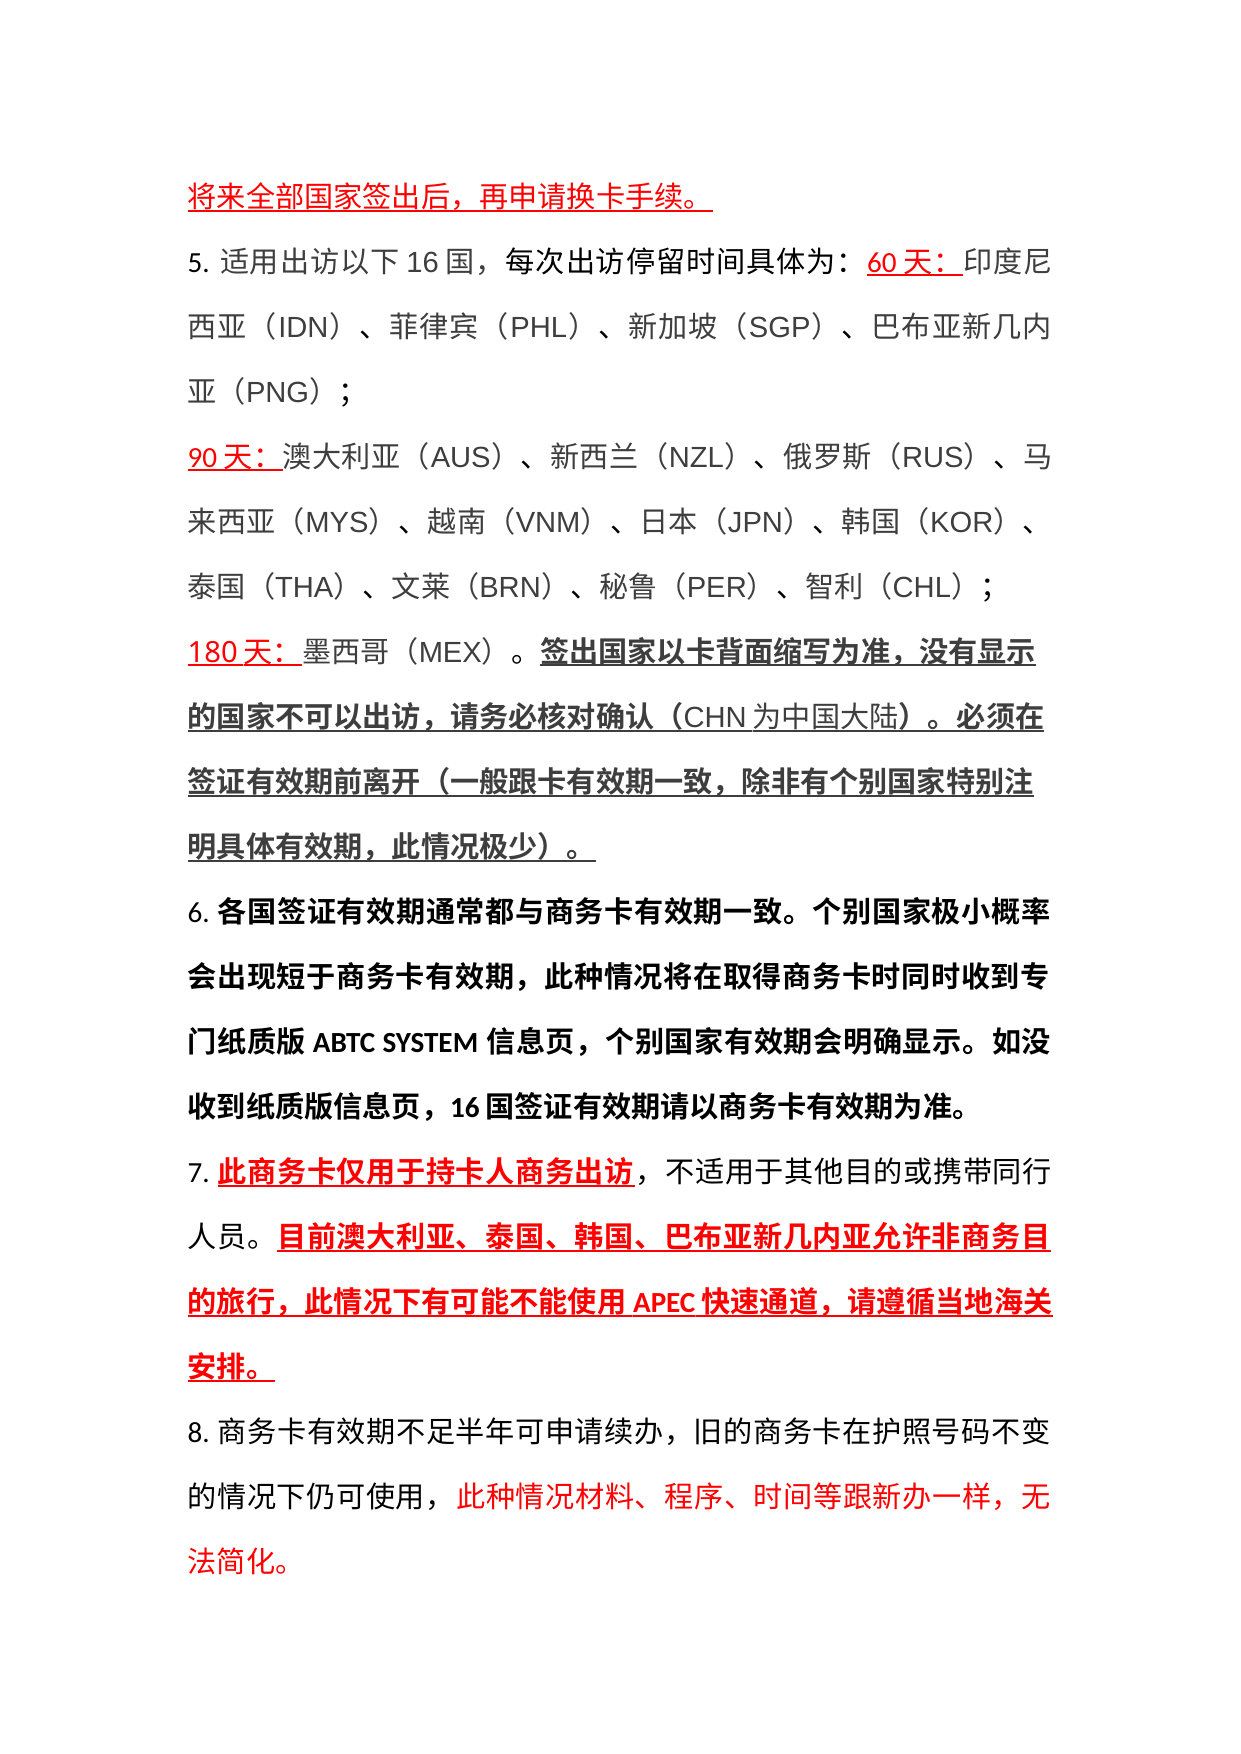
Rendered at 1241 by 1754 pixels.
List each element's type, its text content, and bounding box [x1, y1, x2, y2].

text 6. 各国签证有效期通常都与商务卡有效期一致。个别国家极小概率会出现短于商务卡有效期，此种情况将在取得商务卡时同时收到专门纸质版ABTC SYSTEM 信息页，个别国家有效期会明确显示。如没收到纸质版信息页，16国签证有效期请以商务卡有效期为准。 [187, 877, 1053, 1137]
text 7. 此商务卡仅用于持卡人商务出访，不适用于其他目的或携带同行人员。目前澳大利亚、泰国、韩国、巴布亚新几内亚允许非商务目的旅行，此情况下有可能不能使用APEC快速通道，请遵循当地海关安排。 [187, 1316, 1053, 1397]
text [187, 162, 1053, 227]
text 180天：墨西哥（MEX）。签出国家以卡背面缩写为准，没有显示的国家不可以出访，请务必核对确认（CHN为中国大陆）。必须在签证有效期前离开（一般跟卡有效期一致，除非有个别国家特别注明具体有效期，此情况极少）。 [187, 617, 1053, 877]
text 8. 商务卡有效期不足半年可申请续办，旧的商务卡在护照号码不变的情况下仍可使用，此种情况材料、程序、时间等跟新办一样，无法简化。 [187, 1397, 1053, 1592]
text 5. 适用出访以下16国，每次出访停留时间具体为：60天：印度尼西亚（IDN）、菲律宾（PHL）、新加坡（SGP）、巴布亚新几内亚（PNG）； [187, 227, 1053, 422]
text 90天：澳大利亚（AUS）、新西兰（NZL）、俄罗斯（RUS）、马来西亚（MYS）、越南（VNM）、日本（JPN）、韩国（KOR）、泰国（THA）、文莱（BRN）、秘鲁（PER）、智利（CHL）； [187, 422, 1053, 617]
text 7. 此商务卡仅用于持卡人商务出访，不适用于其他目的或携带同行人员。目前澳大利亚、泰国、韩国、巴布亚新几内亚允许非商务目的旅行，此情况下有可能不能使用APEC快速通道，请遵循当地海关安排。 [187, 1137, 1053, 1315]
